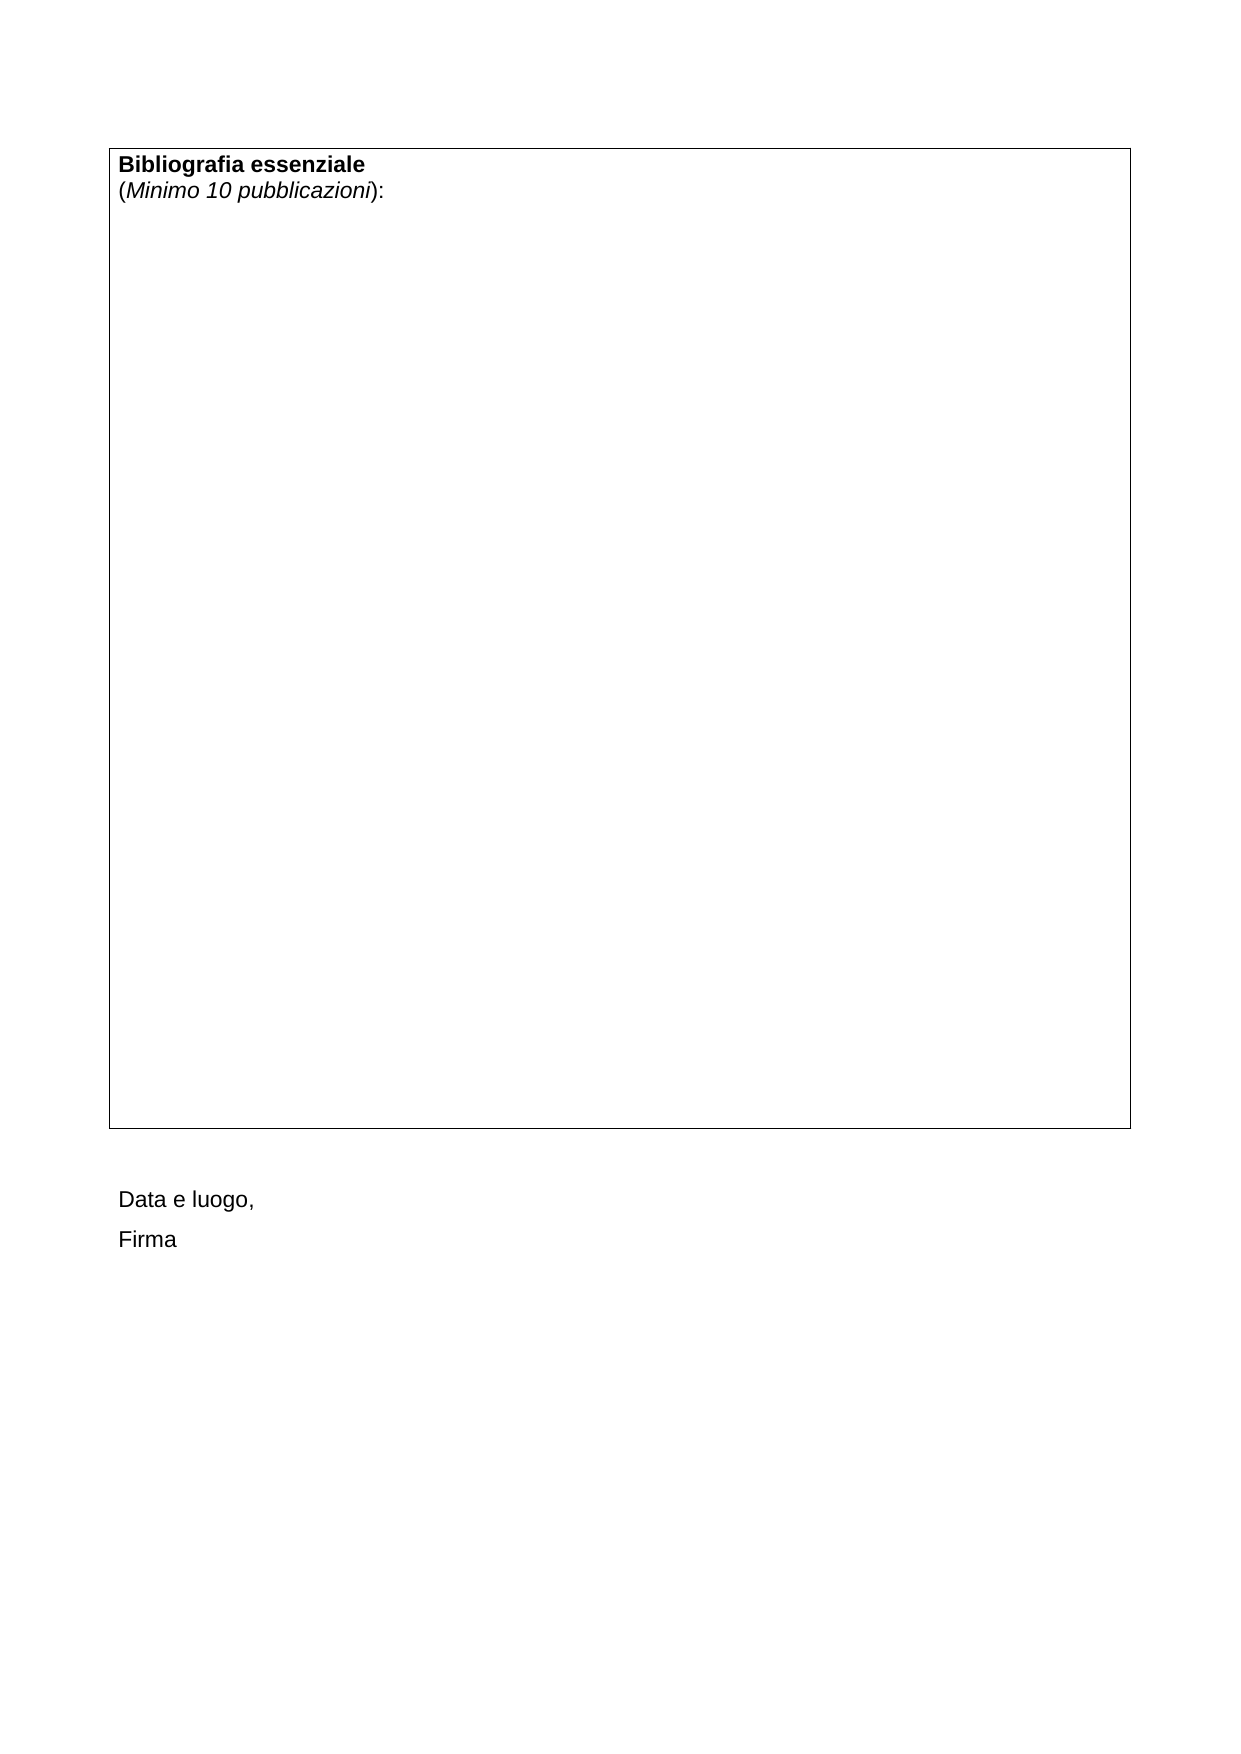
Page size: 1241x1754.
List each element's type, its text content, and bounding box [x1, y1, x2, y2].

text (Minimo 10 pubblicazioni): [118, 177, 1122, 203]
text Firma [118, 1226, 1122, 1252]
text Bibliografia essenziale [110, 149, 1130, 177]
text Data e luogo, [118, 1186, 1122, 1213]
